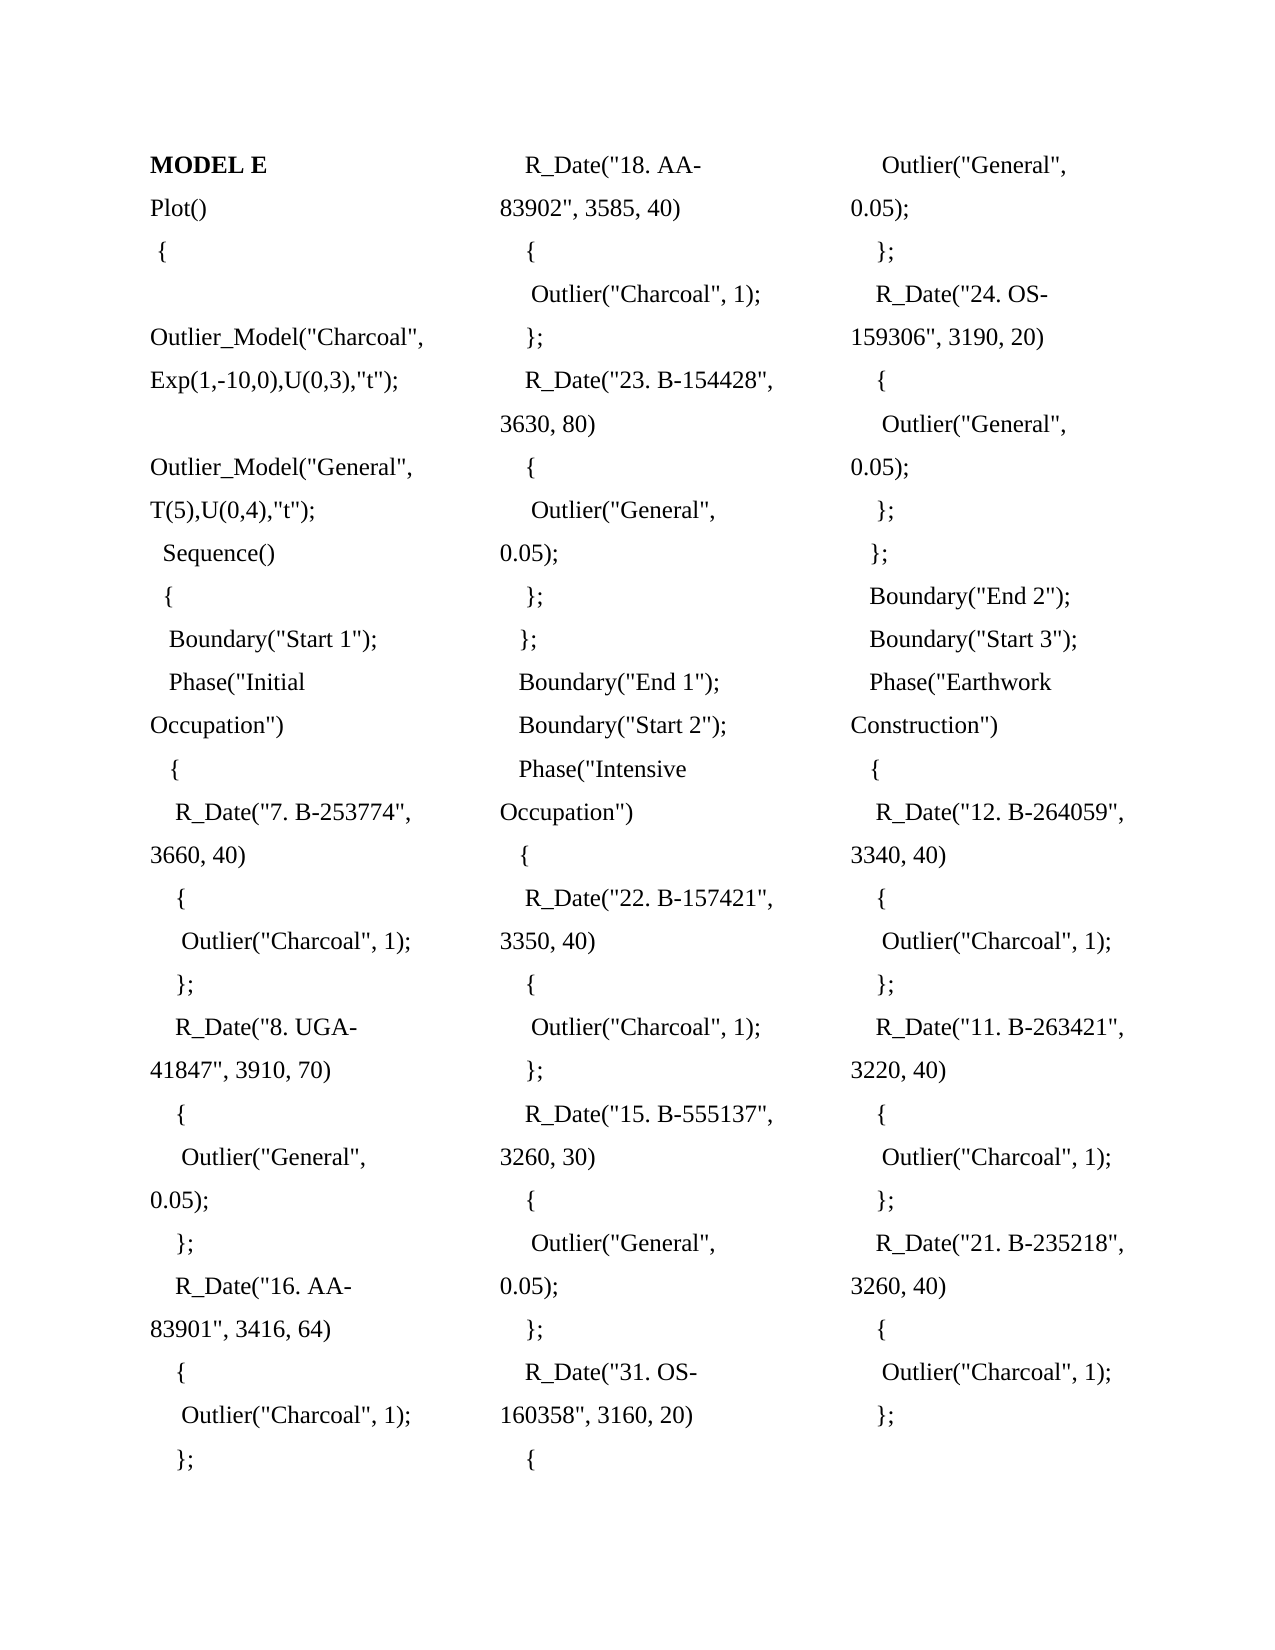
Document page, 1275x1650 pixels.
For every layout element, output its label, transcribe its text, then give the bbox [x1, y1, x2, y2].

text Outlier("Charcoal", 1); [850, 926, 1125, 955]
text { [150, 1099, 424, 1127]
text Outlier("General", 0.05); [850, 409, 1125, 481]
text }; [150, 1228, 424, 1257]
text }; [499, 1056, 775, 1084]
text Outlier("Charcoal", 1); [150, 926, 424, 955]
text { [499, 452, 775, 481]
text R_Date("23. B-154428", 3630, 80) [499, 366, 775, 437]
text }; [850, 236, 1125, 265]
text R_Date("16. AA-83901", 3416, 64) [150, 1271, 424, 1343]
text Outlier_Model("General",T(5),U(0,4),"t"); [150, 409, 424, 524]
text R_Date("11. B-263421", 3220, 40) [850, 1012, 1125, 1084]
text Outlier("General", 0.05); [499, 1228, 775, 1300]
text }; [850, 969, 1125, 998]
text }; [850, 495, 1125, 524]
text }; [150, 969, 424, 998]
text }; [499, 1314, 775, 1343]
text { [150, 1357, 424, 1386]
text { [499, 236, 775, 265]
text Boundary("Start 2"); [499, 711, 775, 739]
text R_Date("12. B-264059", 3340, 40) [850, 797, 1125, 869]
text { [850, 366, 1125, 394]
text { [150, 581, 424, 610]
text Outlier("Charcoal", 1); [499, 1012, 775, 1041]
text Outlier("Charcoal", 1); [150, 1401, 424, 1429]
text { [850, 883, 1125, 912]
text Sequence() [150, 538, 424, 567]
text }; [499, 624, 775, 653]
text Outlier("Charcoal", 1); [850, 1142, 1125, 1171]
text Outlier("General", 0.05); [499, 495, 775, 567]
text { [150, 754, 424, 782]
text Outlier("Charcoal", 1); [499, 279, 775, 308]
text Phase("Initial Occupation") [150, 667, 424, 739]
text { [850, 1099, 1125, 1127]
text { [150, 236, 424, 265]
text { [499, 1185, 775, 1214]
text { [850, 754, 1125, 782]
text }; [499, 322, 775, 351]
text Boundary("Start 1"); [150, 624, 424, 653]
text }; [850, 1401, 1125, 1429]
text Phase("Intensive Occupation") [499, 754, 775, 826]
text Phase("Earthwork Construction") [850, 667, 1125, 739]
text R_Date("18. AA-83902", 3585, 40) [499, 150, 775, 222]
text Boundary("End 2"); [850, 581, 1125, 610]
text { [499, 969, 775, 998]
text { [499, 1444, 775, 1472]
text R_Date("24. OS-159306", 3190, 20) [850, 279, 1125, 351]
text { [150, 883, 424, 912]
text Outlier("General", 0.05); [850, 150, 1125, 222]
text R_Date("8. UGA-41847", 3910, 70) [150, 1012, 424, 1084]
text }; [150, 1444, 424, 1472]
text R_Date("15. B-555137", 3260, 30) [499, 1099, 775, 1171]
text R_Date("31. OS-160358", 3160, 20) [499, 1357, 775, 1429]
text Plot() [150, 193, 424, 222]
text { [499, 840, 775, 869]
text Boundary("End 1"); [499, 667, 775, 696]
text R_Date("21. B-235218", 3260, 40) [850, 1228, 1125, 1300]
text }; [499, 581, 775, 610]
text Boundary("Start 3"); [850, 624, 1125, 653]
text R_Date("22. B-157421", 3350, 40) [499, 883, 775, 955]
text }; [850, 1185, 1125, 1214]
text Outlier("General", 0.05); [150, 1142, 424, 1214]
text MODEL E [150, 150, 424, 179]
text }; [850, 538, 1125, 567]
text R_Date("7. B-253774", 3660, 40) [150, 797, 424, 869]
text Outlier("Charcoal", 1); [850, 1357, 1125, 1386]
text { [850, 1314, 1125, 1343]
text Outlier_Model("Charcoal",Exp(1,-10,0),U(0,3),"t"); [150, 279, 424, 394]
